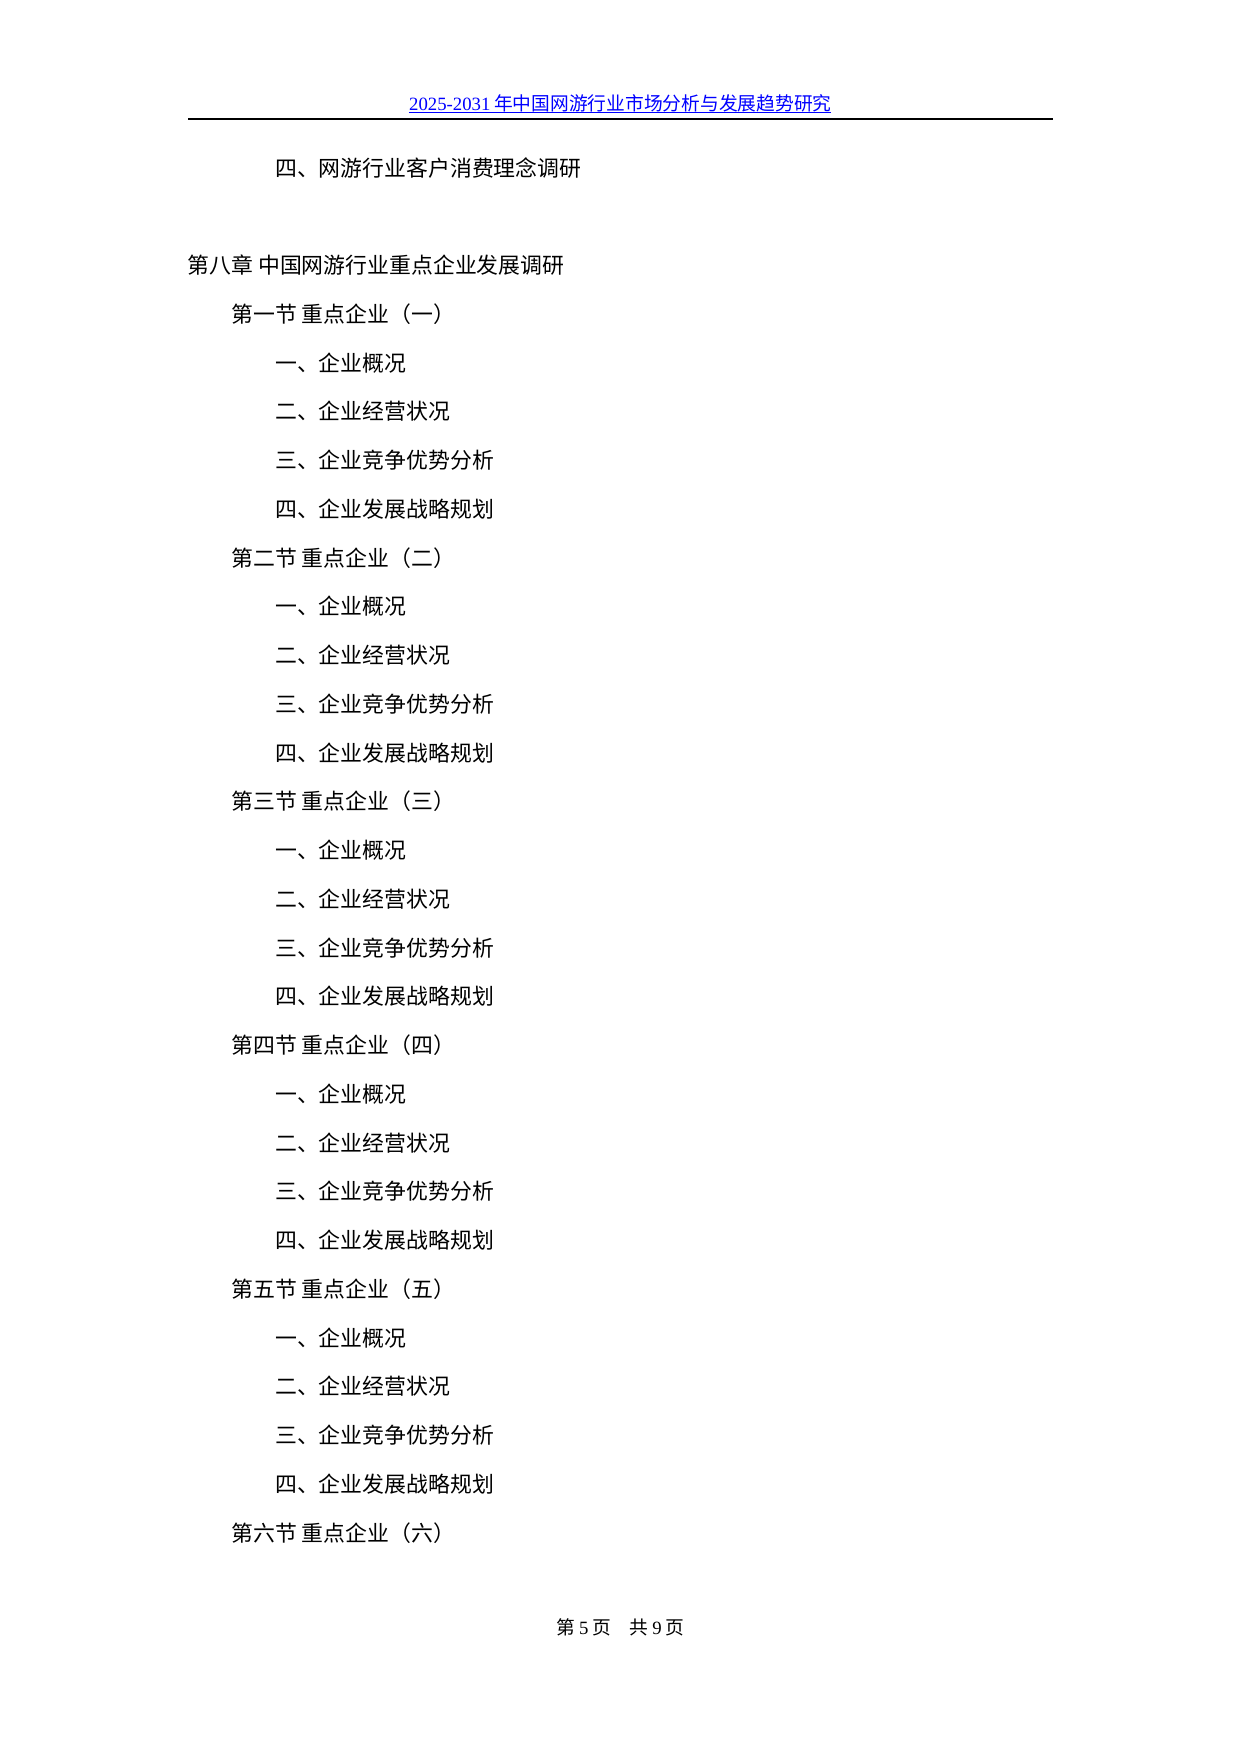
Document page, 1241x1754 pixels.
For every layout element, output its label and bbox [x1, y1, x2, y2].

text [187, 150, 1053, 1548]
